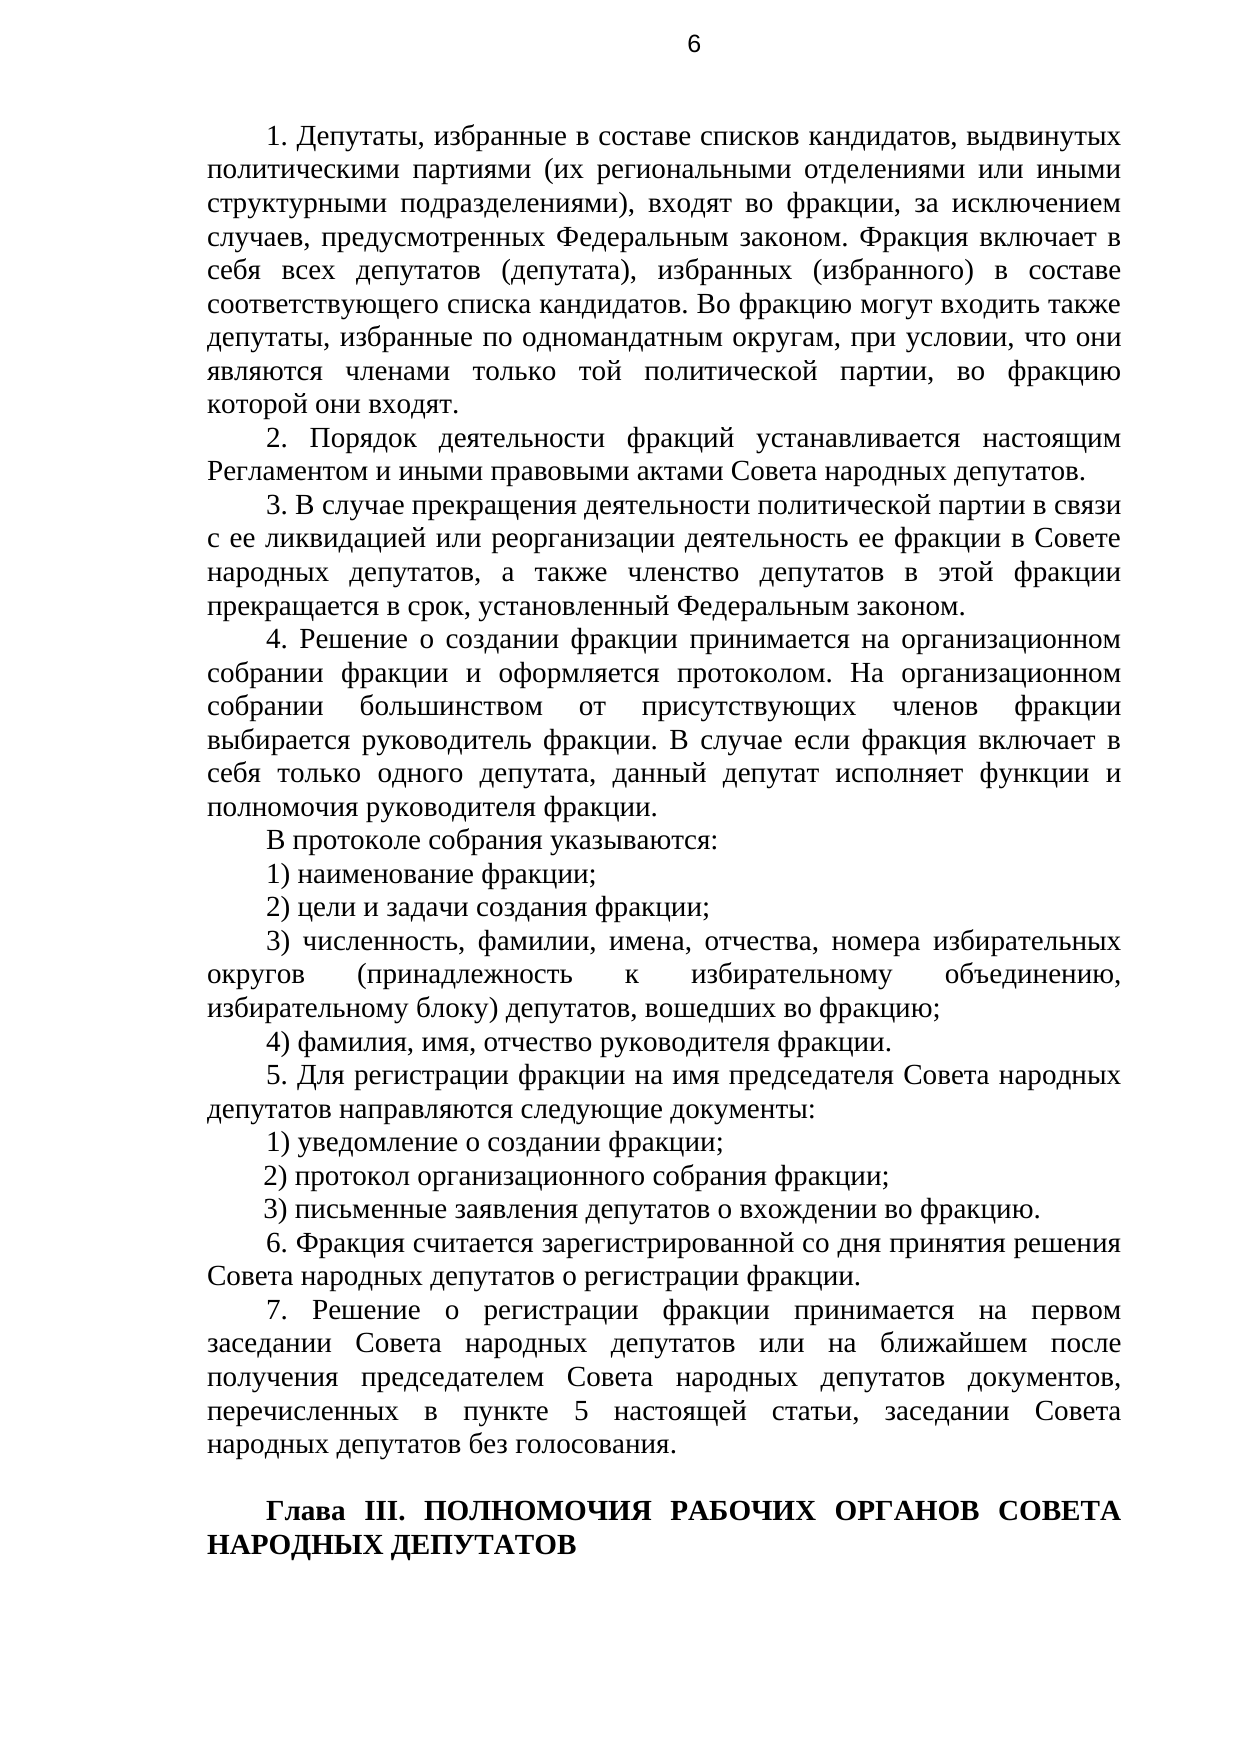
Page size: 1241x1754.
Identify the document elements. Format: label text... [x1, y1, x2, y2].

text 1) уведомление о создании фракции; [207, 1124, 1122, 1158]
text 3) письменные заявления депутатов о вхождении во фракцию. [207, 1191, 1122, 1225]
text 3. В случае прекращения деятельности политической партии в связи с ее ликвидацией или реорганизации деятельность ее фракции в Совете народных депутатов, а также членство депутатов в этой фракции прекращается в срок, установленный Федеральным законом. [207, 487, 1122, 621]
text 1) наименование фракции; [207, 856, 1122, 889]
text 4) фамилия, имя, отчество руководителя фракции. [207, 1024, 1122, 1057]
text В протоколе собрания указываются: [207, 822, 1122, 856]
text 4. Решение о создании фракции принимается на организационном собрании фракции и оформляется протоколом. На организационном собрании большинством от присутствующих членов фракции выбирается руководитель фракции. В случае если фракция включает в себя только одного депутата, данный депутат исполняет функции и полномочия руководителя фракции. [207, 621, 1122, 822]
text 1. Депутаты, избранные в составе списков кандидатов, выдвинутых политическими партиями (их региональными отделениями или иными структурными подразделениями), входят во фракции, за исключением случаев, предусмотренных Федеральным законом. Фракция включает в себя всех депутатов (депутата), избранных (избранного) в составе соответствующего списка кандидатов. Во фракцию могут входить также депутаты, избранные по одномандатным округам, при условии, что они являются членами только той политической партии, во фракцию которой они входят. [207, 118, 1122, 420]
text 2) протокол организационного собрания фракции; [207, 1158, 1122, 1191]
text 7. Решение о регистрации фракции принимается на первом заседании Совета народных депутатов или на ближайшем после получения председателем Совета народных депутатов документов, перечисленных в пункте 5 настоящей статьи, заседании Совета народных депутатов без голосования. [207, 1292, 1122, 1460]
text 2) цели и задачи создания фракции; [207, 889, 1122, 923]
text 6. Фракция считается зарегистрированной со дня принятия решения Совета народных депутатов о регистрации фракции. [207, 1225, 1122, 1292]
text 2. Порядок деятельности фракций устанавливается настоящим Регламентом и иными правовыми актами Совета народных депутатов. [207, 420, 1122, 487]
text Глава III. ПОЛНОМОЧИЯ РАБОЧИХ ОРГАНОВ СОВЕТА НАРОДНЫХ ДЕПУТАТОВ [207, 1493, 1122, 1560]
text 3) численность, фамилии, имена, отчества, номера избирательных округов (принадлежность к избирательному объединению, избирательному блоку) депутатов, вошедших во фракцию; [207, 923, 1122, 1024]
text 5. Для регистрации фракции на имя председателя Совета народных депутатов направляются следующие документы: [207, 1057, 1122, 1124]
